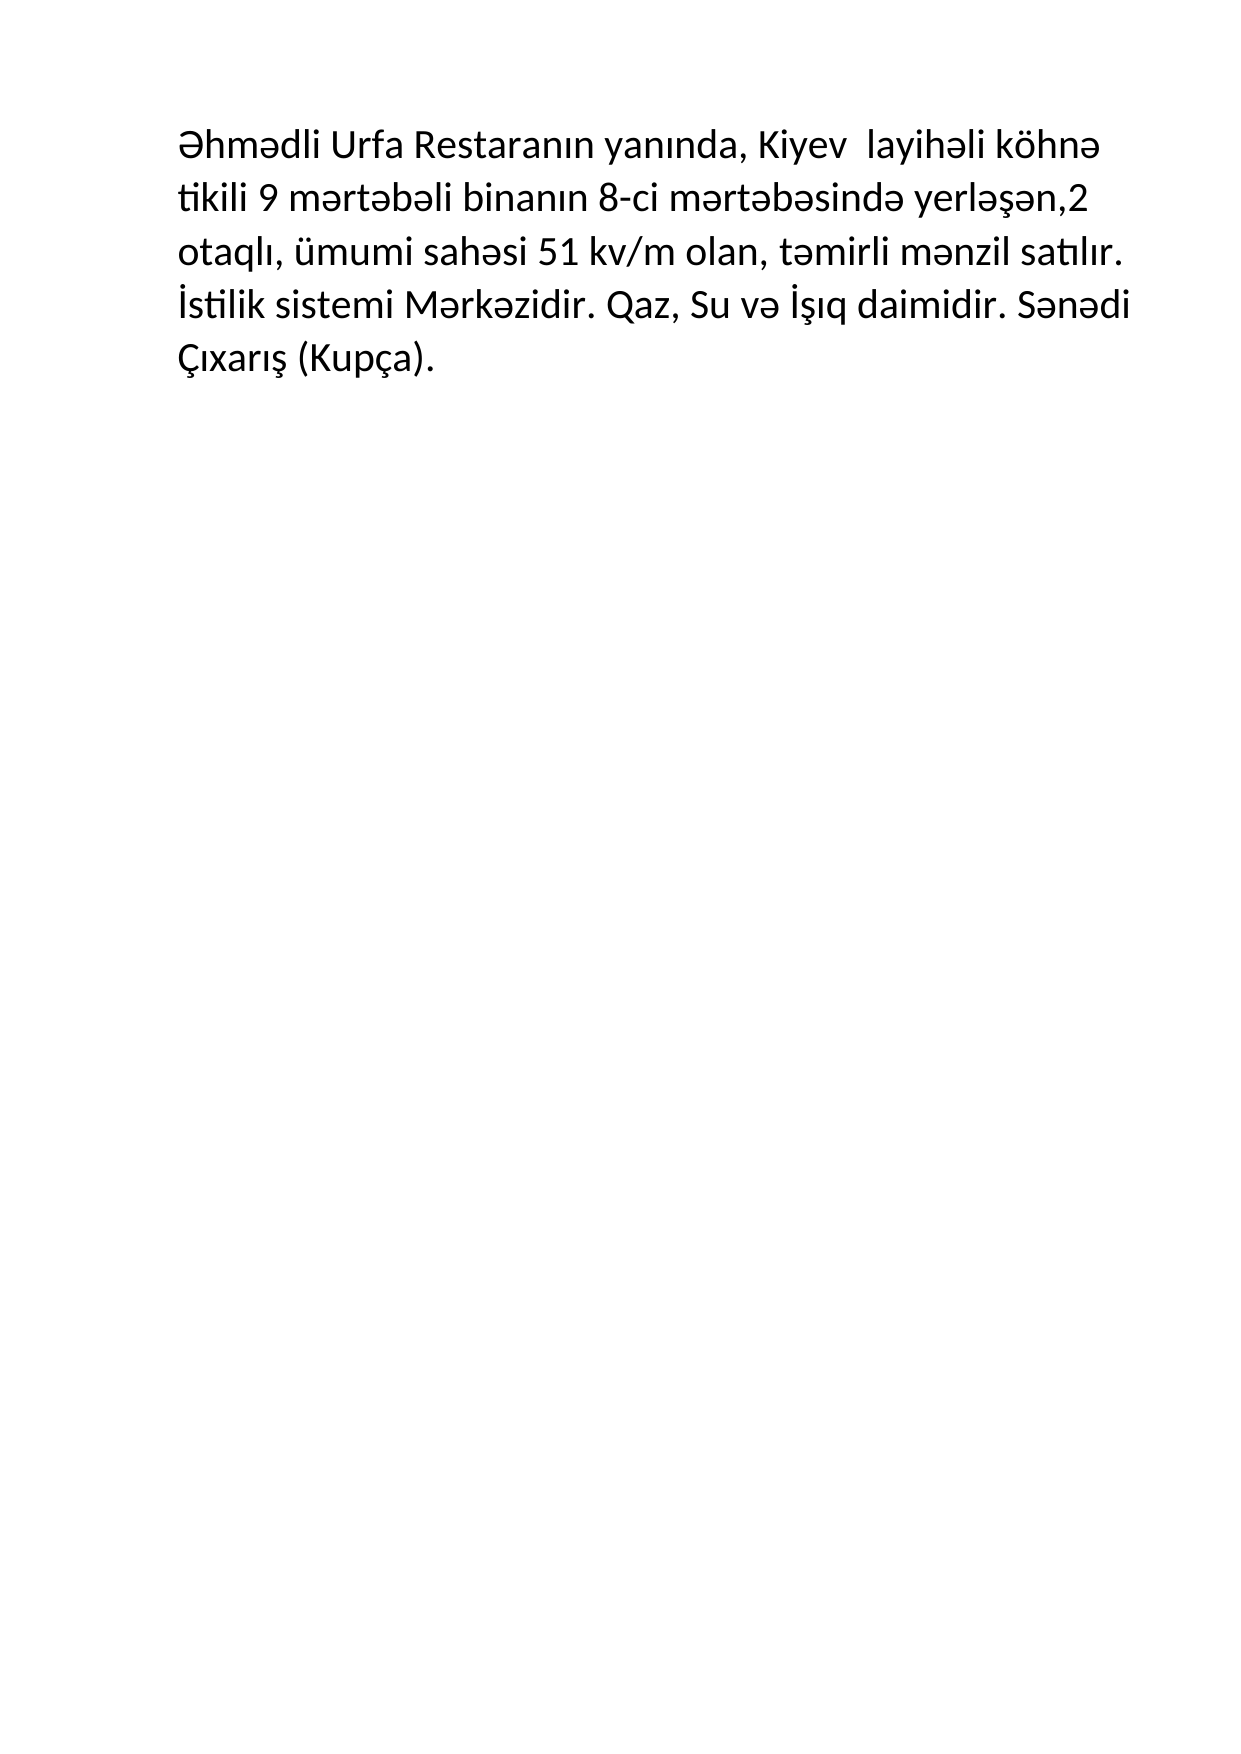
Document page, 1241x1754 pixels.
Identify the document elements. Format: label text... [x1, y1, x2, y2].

text Əhmədli Urfa Restaranın yanında, Kiyev layihəli köhnə tikili 9 mərtəbəli binanın 8-ci mərtəbəsində yerləşən,2 otaqlı, ümumi sahəsi 51 kv/m olan, təmirli mənzil satılır. İstilik sistemi Mərkəzidir. Qaz, Su və İşıq daimidir. Sənədi Çıxarış (Kupça). [177, 118, 1152, 382]
